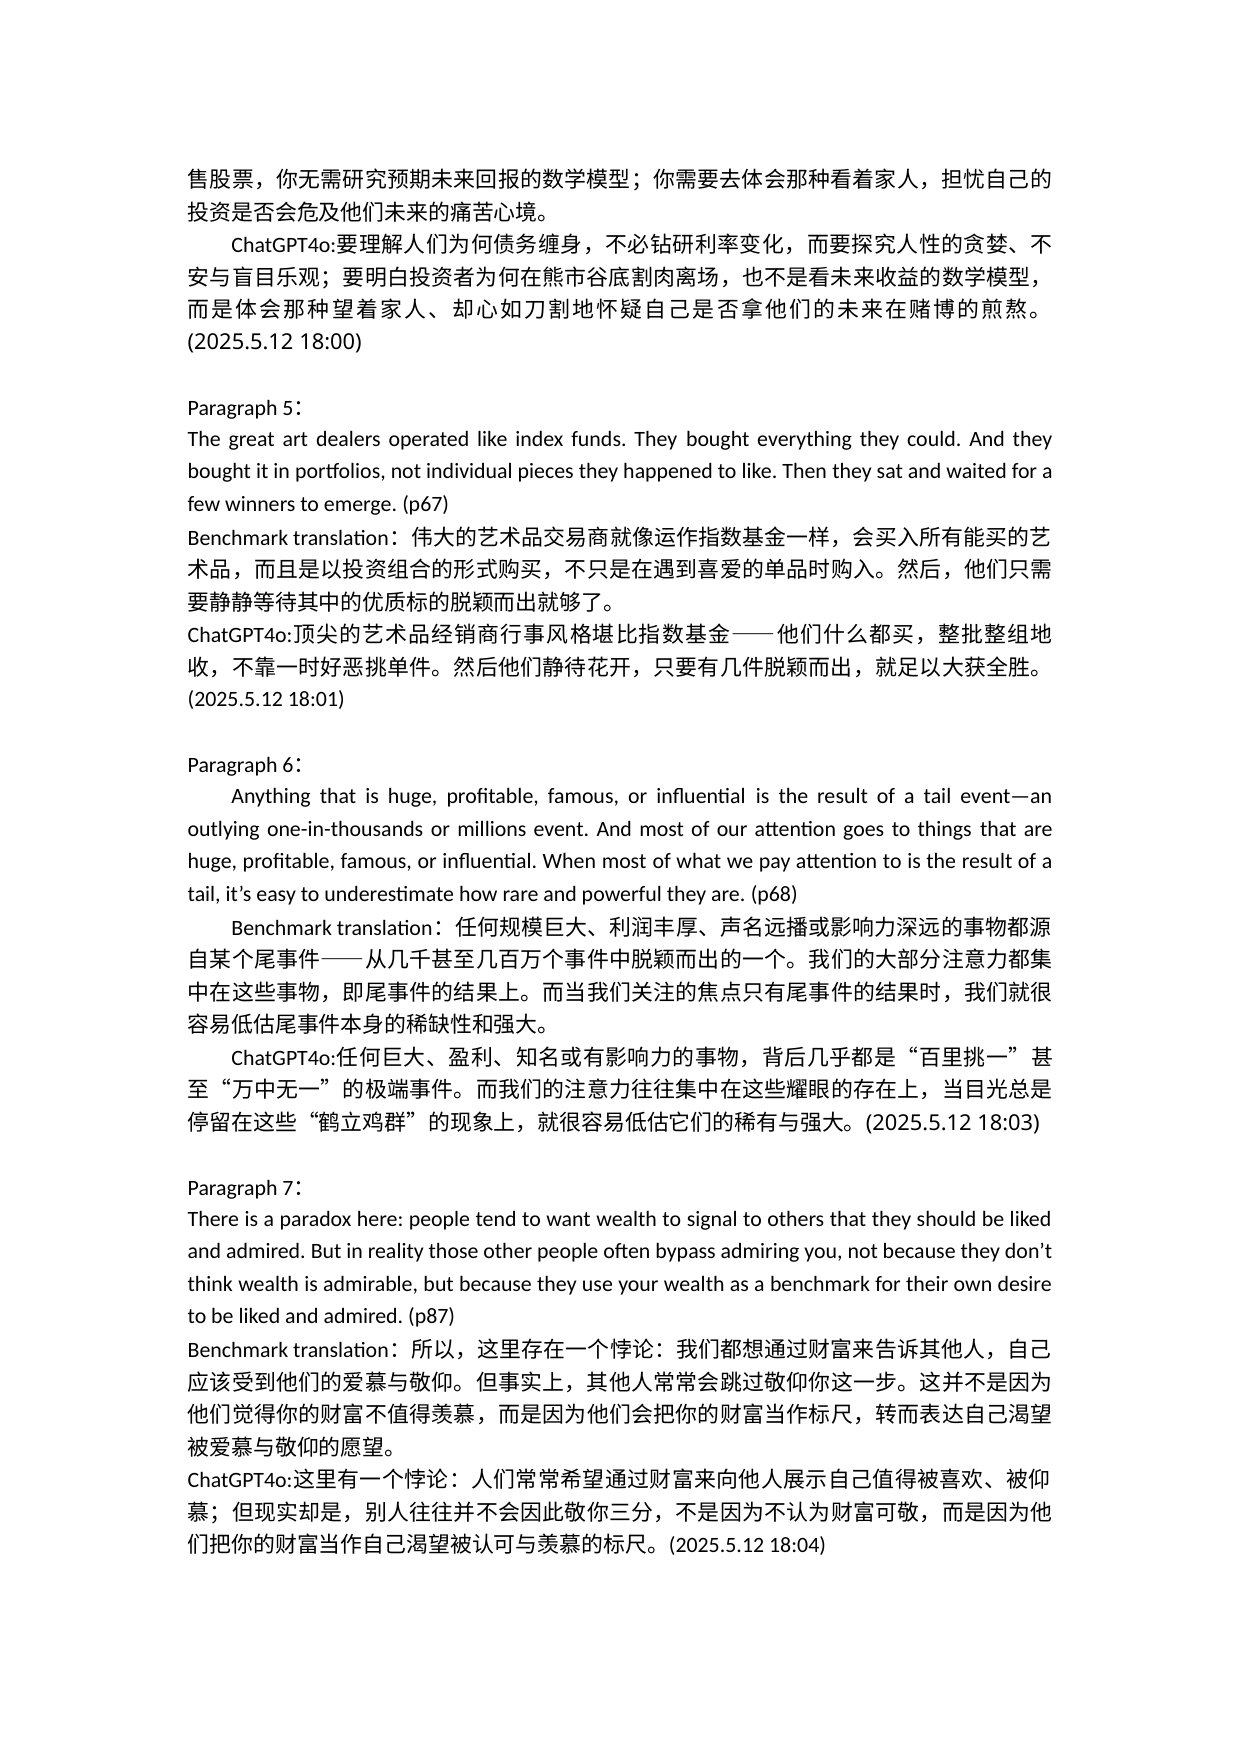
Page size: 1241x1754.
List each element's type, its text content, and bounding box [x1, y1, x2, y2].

text Anything that is huge, profitable, famous, or influential is the result of a tail event—an outlying one-in-thousands or millions event. And most of our attention goes to things that are huge, profitable, famous, or influential. When most of what we pay attention to is the result of a tail, it’s easy to underestimate how rare and powerful they are. (p68) [187, 779, 1053, 909]
text ChatGPT4o:任何巨大、盈利、知名或有影响力的事物，背后几乎都是“百里挑一”甚至“万中无一”的极端事件。而我们的注意力往往集中在这些耀眼的存在上，当目光总是停留在这些“鹤立鸡群”的现象上，就很容易低估它们的稀有与强大。(2025.5.12 18:03) [187, 1039, 1053, 1137]
text ChatGPT4o:要理解人们为何债务缠身，不必钻研利率变化，而要探究人性的贪婪、不安与盲目乐观；要明白投资者为何在熊市谷底割肉离场，也不是看未来收益的数学模型，而是体会那种望着家人、却心如刀割地怀疑自己是否拿他们的未来在赌博的煎熬。(2025.5.12 18:00) [187, 227, 1053, 357]
text ChatGPT4o:这里有一个悖论：人们常常希望通过财富来向他人展示自己值得被喜欢、被仰慕；但现实却是，别人往往并不会因此敬你三分，不是因为不认为财富可敬，而是因为他们把你的财富当作自己渴望被认可与羡慕的标尺。(2025.5.12 18:04) [187, 1462, 1053, 1559]
text Paragraph 6： [187, 747, 1053, 779]
text ChatGPT4o:顶尖的艺术品经销商行事风格堪比指数基金——他们什么都买，整批整组地收，不靠一时好恶挑单件。然后他们静待花开，只要有几件脱颖而出，就足以大获全胜。(2025.5.12 18:01) [187, 617, 1053, 714]
text Benchmark translation：伟大的艺术品交易商就像运作指数基金一样，会买入所有能买的艺术品，而且是以投资组合的形式购买，不只是在遇到喜爱的单品时购入。然后，他们只需要静静等待其中的优质标的脱颖而出就够了。 [187, 519, 1053, 617]
text There is a paradox here: people tend to want wealth to signal to others that they should be liked and admired. But in reality those other people often bypass admiring you, not because they don’t think wealth is admirable, but because they use your wealth as a benchmark for their own desire to be liked and admired. (p87) [187, 1202, 1053, 1332]
text Paragraph 7： [187, 1169, 1053, 1202]
text Benchmark translation：任何规模巨大、利润丰厚、声名远播或影响力深远的事物都源自某个尾事件——从几千甚至几百万个事件中脱颖而出的一个。我们的大部分注意力都集中在这些事物，即尾事件的结果上。而当我们关注的焦点只有尾事件的结果时，我们就很容易低估尾事件本身的稀缺性和强大。 [187, 909, 1053, 1039]
text The great art dealers operated like index funds. They bought everything they could. And they bought it in portfolios, not individual pieces they happened to like. Then they sat and waited for a few winners to emerge. (p67) [187, 422, 1053, 519]
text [187, 162, 1053, 227]
text Paragraph 5： [187, 389, 1053, 422]
text Benchmark translation：所以，这里存在一个悖论：我们都想通过财富来告诉其他人，自己应该受到他们的爱慕与敬仰。但事实上，其他人常常会跳过敬仰你这一步。这并不是因为他们觉得你的财富不值得羡慕，而是因为他们会把你的财富当作标尺，转而表达自己渴望被爱慕与敬仰的愿望。 [187, 1332, 1053, 1462]
